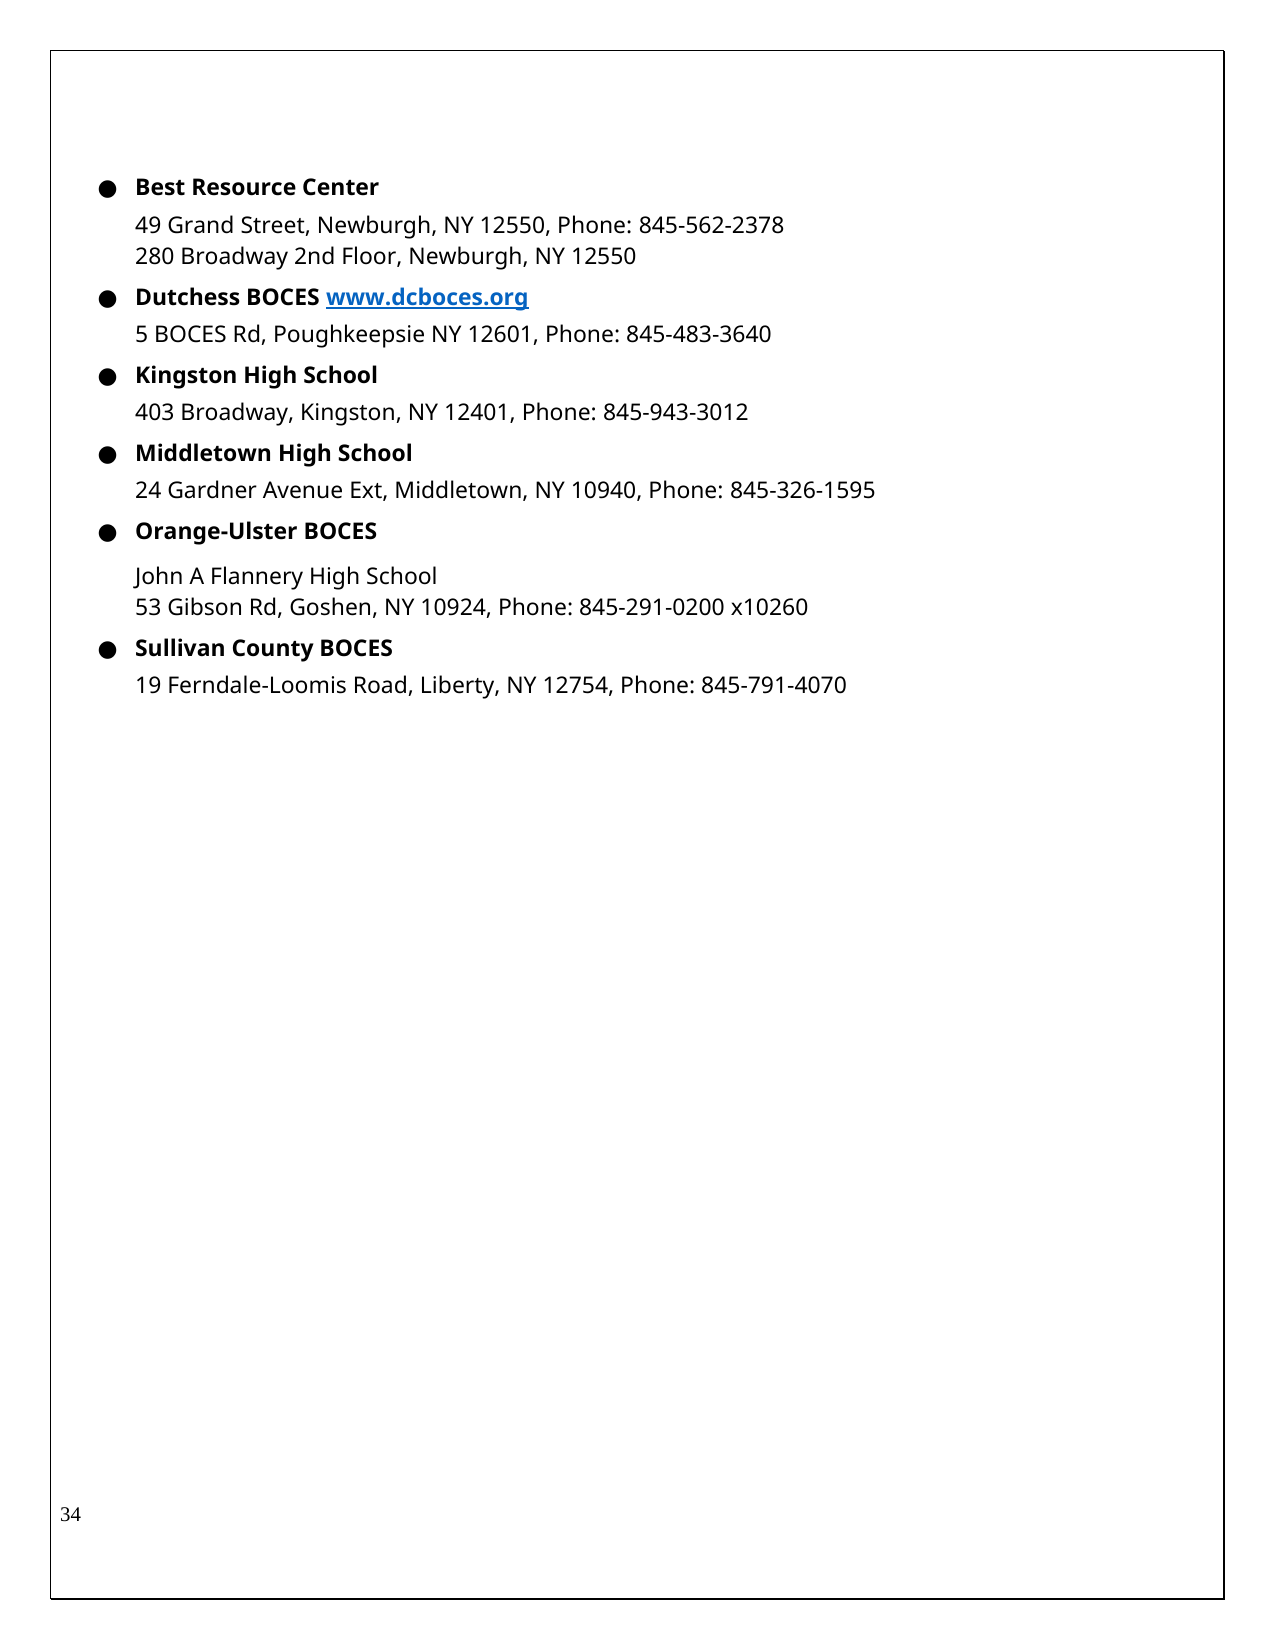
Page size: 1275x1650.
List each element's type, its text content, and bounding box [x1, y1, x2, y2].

list Kingston High School 403 Broadway, Kingston, NY 12401, Phone: 845-943-3012 [97, 349, 1214, 427]
list Middletown High School 24 Gardner Avenue Ext, Middletown, NY 10940, Phone: 845-326-1595 [97, 427, 1214, 506]
list Dutchess BOCES www.dcboces.org [97, 271, 1214, 318]
list Sullivan County BOCES 19 Ferndale-Loomis Road, Liberty, NY 12754, Phone: 845-791-4070 [97, 622, 1214, 700]
text 53 Gibson Rd, Goshen, NY 10924, Phone: 845-291-0200 x10260 [135, 591, 1214, 622]
list Orange-Ulster BOCES [97, 506, 1214, 553]
list Best Resource Center 49 Grand Street, Newburgh, NY 12550, Phone: 845-562-2378 [97, 162, 1214, 240]
text John A Flannery High School [135, 560, 1214, 591]
text 280 Broadway 2nd Floor, Newburgh, NY 12550 [135, 240, 1214, 271]
text 5 BOCES Rd, Poughkeepsie NY 12601, Phone: 845-483-3640 [135, 318, 1214, 349]
